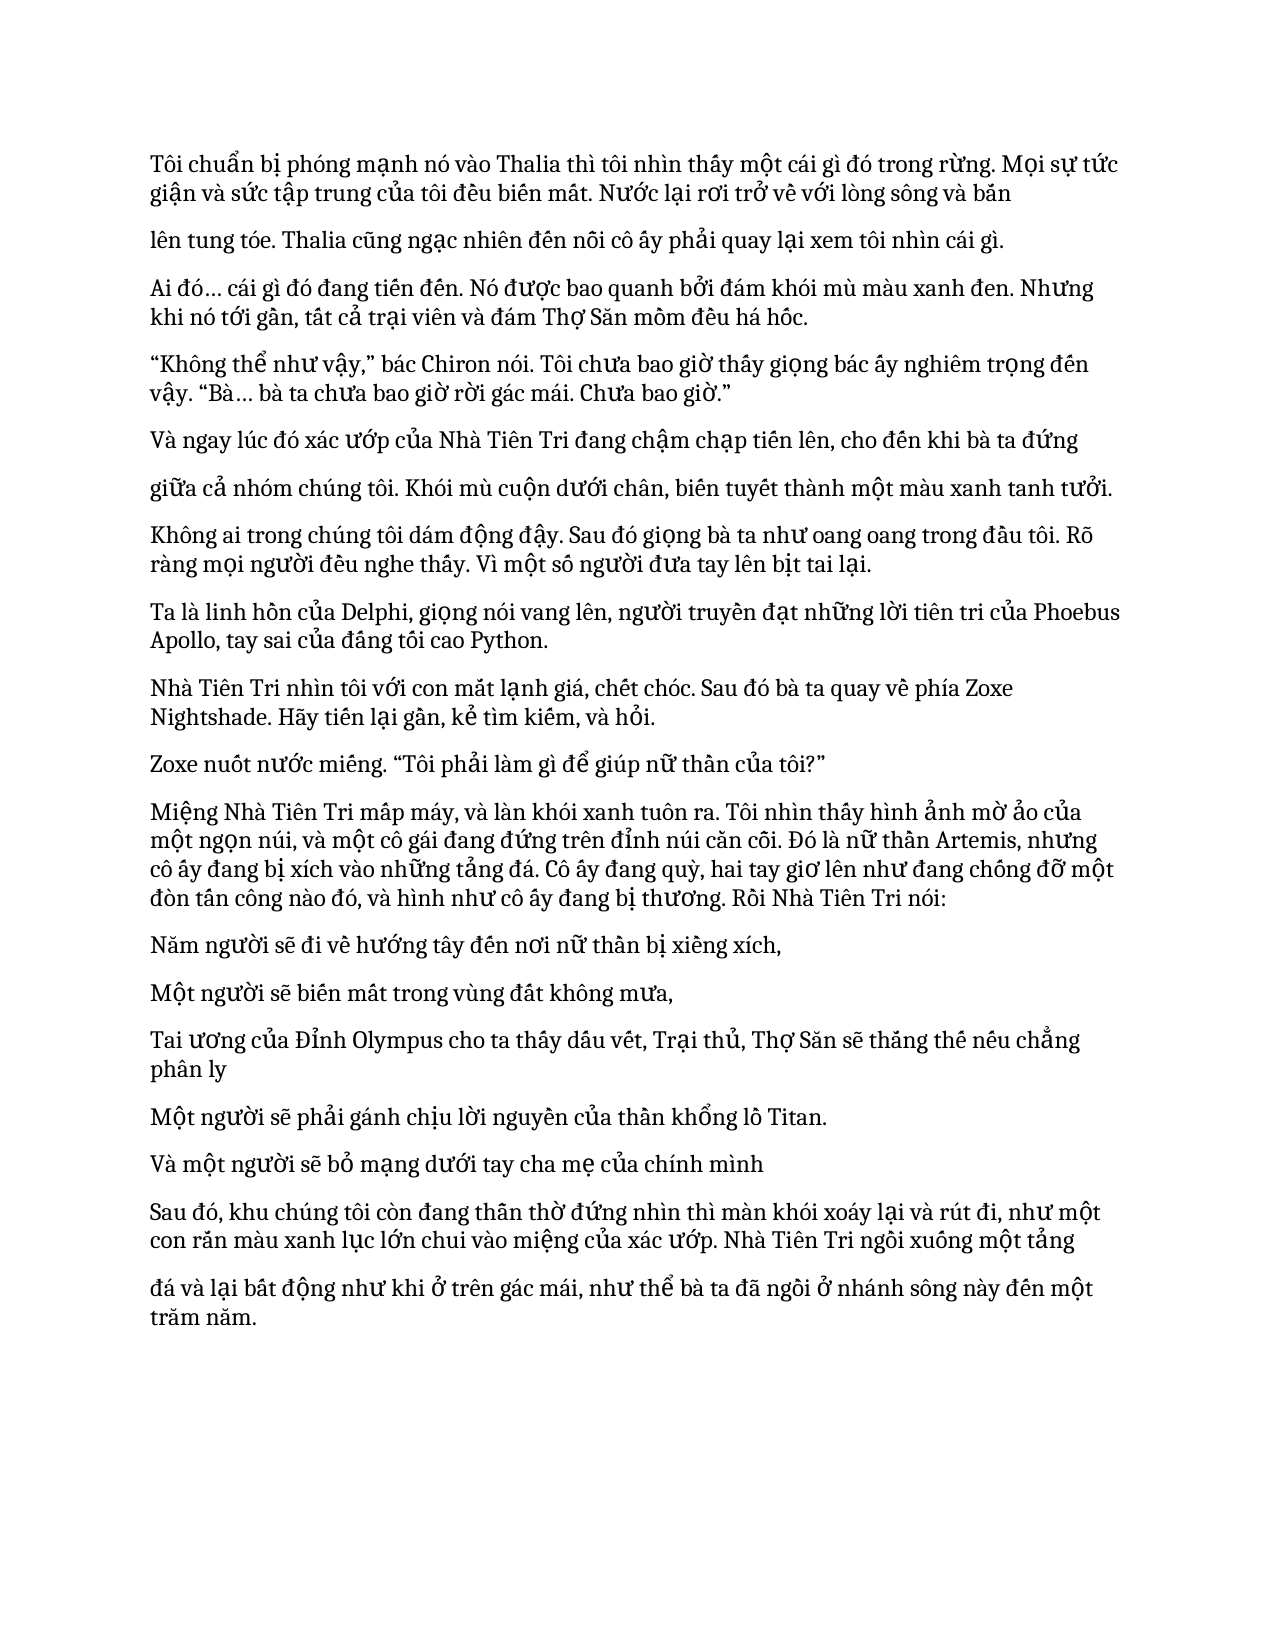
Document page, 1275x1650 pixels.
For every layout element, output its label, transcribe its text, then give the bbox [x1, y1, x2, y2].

text Và ngay lúc đó xác ướp của Nhà Tiên Tri đang chậm chạp tiến lên, cho đến khi bà ta đứng [150, 426, 1125, 455]
text “Không thể như vậy,” bác Chiron nói. Tôi chưa bao giờ thấy giọng bác ấy nghiêm trọng đến vậy. “Bà… bà ta chưa bao giờ rời gác mái. Chưa bao giờ.” [150, 350, 1125, 407]
text Miệng Nhà Tiên Tri mấp máy, và làn khói xanh tuôn ra. Tôi nhìn thấy hình ảnh mờ ảo của một ngọn núi, và một cô gái đang đứng trên đỉnh núi cằn cỗi. Đó là nữ thần Artemis, nhưng cô ấy đang bị xích vào những tảng đá. Cô ấy đang quỳ, hai tay giơ lên như đang chống đỡ một đòn tấn công nào đó, và hình như cô ấy đang bị thương. Rồi Nhà Tiên Tri nói: [150, 797, 1125, 912]
text lên tung tóe. Thalia cũng ngạc nhiên đến nỗi cô ấy phải quay lại xem tôi nhìn cái gì. [150, 226, 1125, 255]
text Tôi chuẩn bị phóng mạnh nó vào Thalia thì tôi nhìn thấy một cái gì đó trong rừng. Mọi sự tức giận và sức tập trung của tôi đều biến mất. Nước lại rơi trở về với lòng sông và bắn [150, 150, 1125, 207]
text Nhà Tiên Tri nhìn tôi với con mắt lạnh giá, chết chóc. Sau đó bà ta quay về phía Zoxe Nightshade. Hãy tiến lại gần, kẻ tìm kiếm, và hỏi. [150, 674, 1125, 731]
text Không ai trong chúng tôi dám động đậy. Sau đó giọng bà ta như oang oang trong đầu tôi. Rõ ràng mọi người đều nghe thấy. Vì một số người đưa tay lên bịt tai lại. [150, 521, 1125, 579]
text Ai đó… cái gì đó đang tiến đến. Nó được bao quanh bởi đám khói mù màu xanh đen. Nhưng khi nó tới gần, tất cả trại viên và đám Thợ Săn mồm đều há hốc. [150, 274, 1125, 331]
text Zoxe nuốt nước miếng. “Tôi phải làm gì để giúp nữ thần của tôi?” [150, 750, 1125, 779]
text Ta là linh hồn của Delphi, giọng nói vang lên, người truyền đạt những lời tiên tri của Phoebus Apollo, tay sai của đấng tối cao Python. [150, 597, 1125, 655]
text Năm người sẽ đi về hướng tây đến nơi nữ thần bị xiềng xích, [150, 931, 1125, 960]
text giữa cả nhóm chúng tôi. Khói mù cuộn dưới chân, biến tuyết thành một màu xanh tanh tưởi. [150, 474, 1125, 502]
text đá và lại bất động như khi ở trên gác mái, như thể bà ta đã ngồi ở nhánh sông này đến một trăm năm. [150, 1274, 1125, 1389]
text Sau đó, khu chúng tôi còn đang thẫn thờ đứng nhìn thì màn khói xoáy lại và rút đi, như một con rắn màu xanh lục lớn chui vào miệng của xác ướp. Nhà Tiên Tri ngồi xuống một tảng [150, 1197, 1125, 1255]
text Tai ương của Đỉnh Olympus cho ta thấy dấu vết, Trại thủ, Thợ Săn sẽ thắng thế nếu chẳng phân ly [150, 1026, 1125, 1084]
text Một người sẽ phải gánh chịu lời nguyền của thần khổng lồ Titan. [150, 1102, 1125, 1131]
text Một người sẽ biến mất trong vùng đất không mưa, [150, 979, 1125, 1007]
text Và một người sẽ bỏ mạng dưới tay cha mẹ của chính mình [150, 1150, 1125, 1179]
